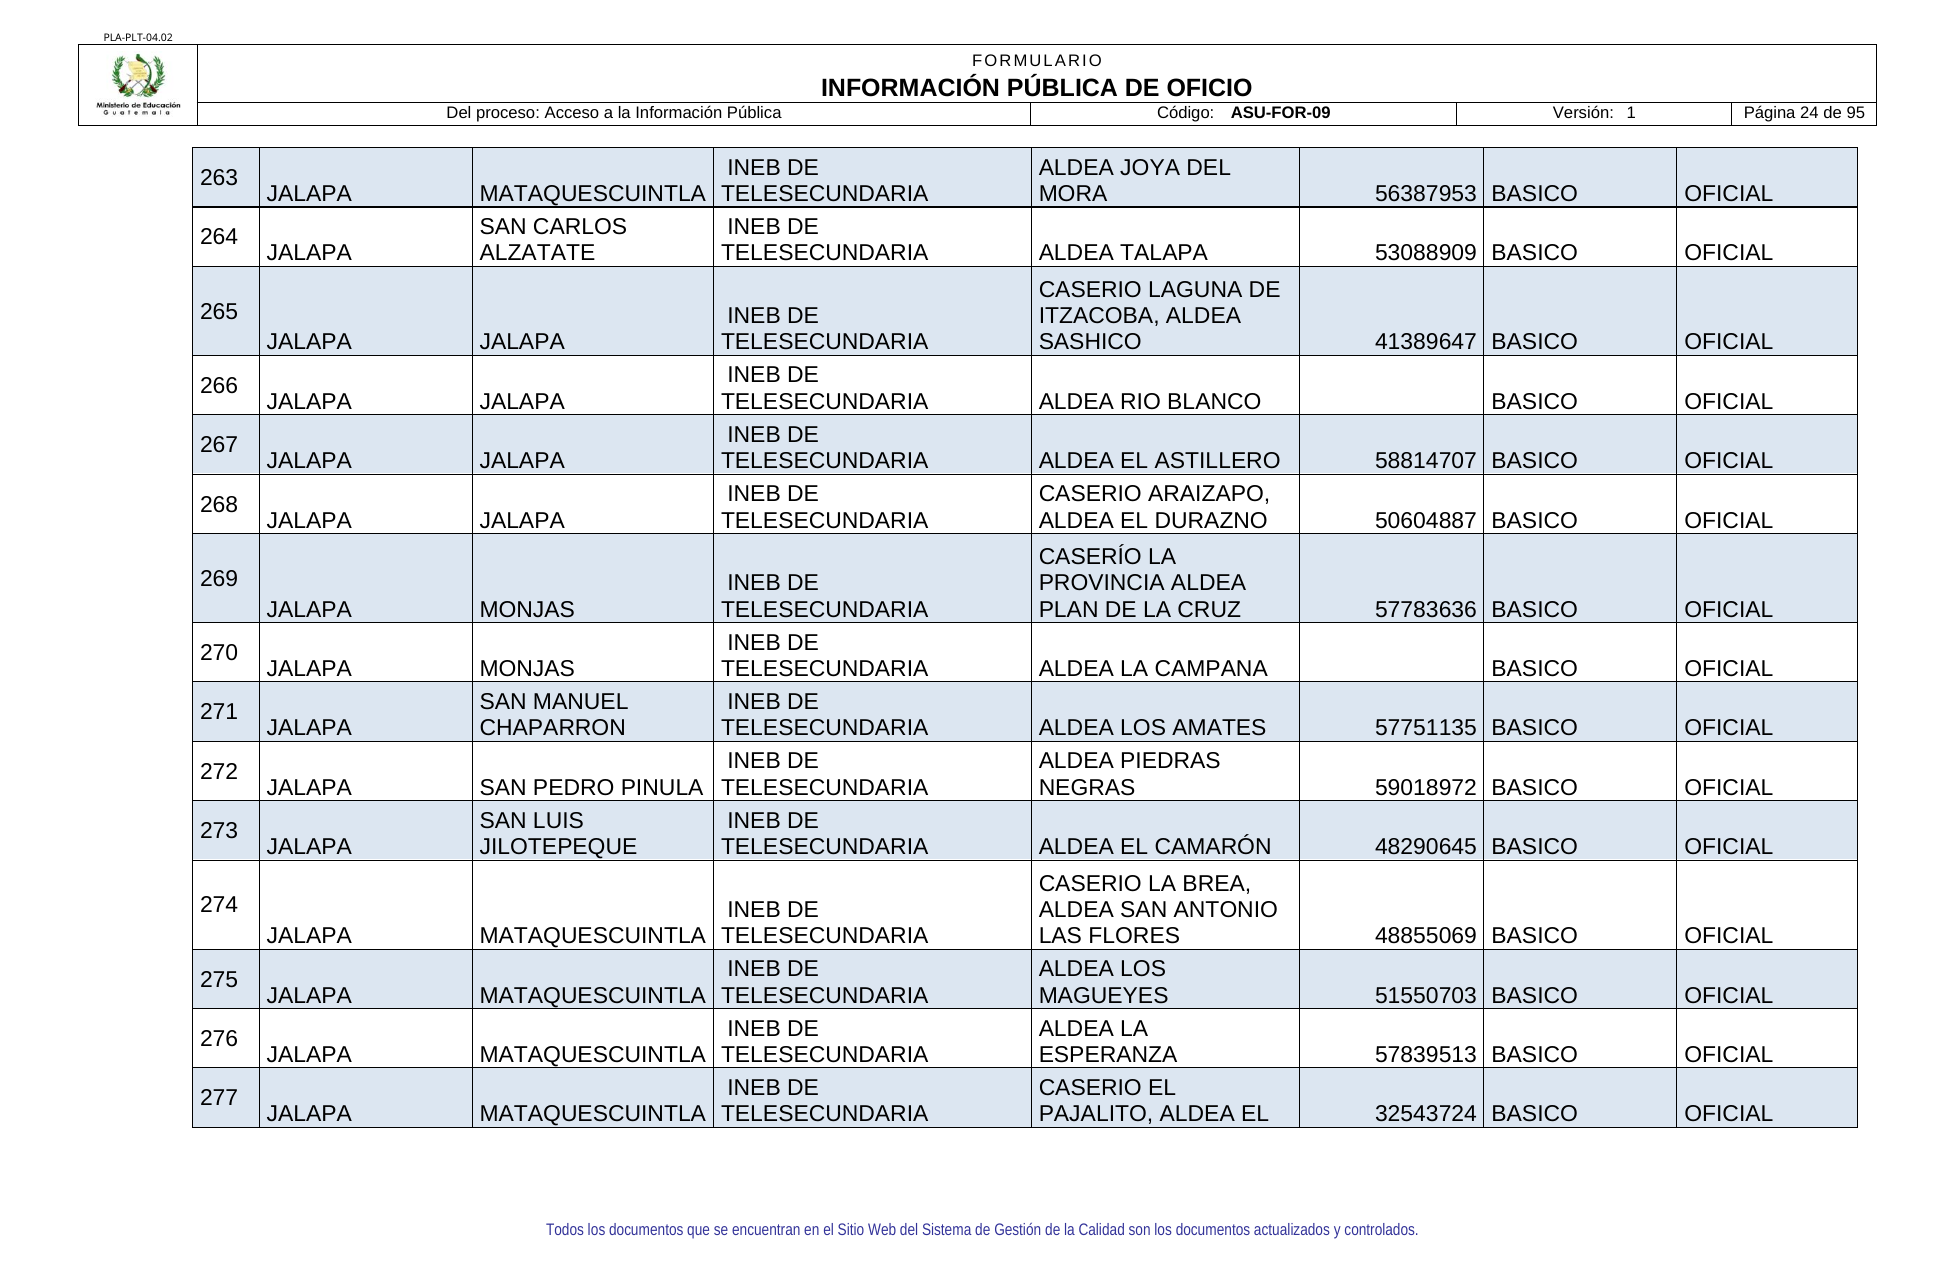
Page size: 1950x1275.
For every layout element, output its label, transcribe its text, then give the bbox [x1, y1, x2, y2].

table_cell MATAQUESCUINTLA [473, 1009, 713, 1067]
table_cell 41389647 [1300, 267, 1483, 355]
table_cell ALDEA EL CAMARÓN [1032, 801, 1299, 859]
table_cell BASICO [1484, 682, 1676, 741]
table_cell OFICIAL [1677, 801, 1857, 859]
table_cell 268 [193, 475, 259, 533]
table_cell OFICIAL [1677, 682, 1857, 741]
table_cell 269 [193, 534, 259, 622]
table_cell 50604887 [1300, 475, 1483, 533]
table_cell BASICO [1484, 950, 1676, 1008]
table_cell JALAPA [473, 356, 713, 414]
table_cell BASICO [1484, 623, 1676, 681]
table_cell MATAQUESCUINTLA [473, 861, 713, 948]
table_cell INEB DE TELESECUNDARIA [714, 475, 1031, 533]
table_cell 59018972 [1300, 742, 1483, 800]
table_cell OFICIAL [1677, 1068, 1857, 1127]
table_cell 277 [193, 1068, 259, 1127]
table_cell JALAPA [260, 861, 472, 948]
table_cell CASERIO ARAIZAPO, ALDEA EL DURAZNO [1032, 475, 1299, 533]
table_cell 48290645 [1300, 801, 1483, 859]
table_cell JALAPA [260, 356, 472, 414]
table_cell JALAPA [473, 415, 713, 473]
table_cell INEB DE TELESECUNDARIA [714, 682, 1031, 741]
table_cell OFICIAL [1677, 742, 1857, 800]
table_cell CASERIO LA BREA, ALDEA SAN ANTONIO LAS FLORES [1032, 861, 1299, 948]
table_cell OFICIAL [1677, 415, 1857, 473]
table_cell BASICO [1484, 148, 1676, 206]
table_cell INEB DE TELESECUNDARIA [714, 148, 1031, 206]
table_cell 58814707 [1300, 415, 1483, 473]
table_cell 57839513 [1300, 1009, 1483, 1067]
table_cell 57783636 [1300, 534, 1483, 622]
table_cell MONJAS [473, 534, 713, 622]
table_cell JALAPA [260, 475, 472, 533]
table_cell 51550703 [1300, 950, 1483, 1008]
table_cell OFICIAL [1677, 861, 1857, 948]
table_cell 263 [193, 148, 259, 206]
table_cell SAN LUIS JILOTEPEQUE [473, 801, 713, 859]
table_cell JALAPA [260, 208, 472, 266]
table_cell SAN PEDRO PINULA [473, 742, 713, 800]
table_cell ALDEA LA CAMPANA [1032, 623, 1299, 681]
table_cell MATAQUESCUINTLA [473, 950, 713, 1008]
table_cell 275 [193, 950, 259, 1008]
table_cell JALAPA [260, 623, 472, 681]
table_cell JALAPA [473, 267, 713, 355]
table_cell CASERÍO LA PROVINCIA ALDEA PLAN DE LA CRUZ [1032, 534, 1299, 622]
table_cell ALDEA TALAPA [1032, 208, 1299, 266]
table_cell INEB DE TELESECUNDARIA [714, 415, 1031, 473]
table_cell 272 [193, 742, 259, 800]
table_cell 266 [193, 356, 259, 414]
table_cell 271 [193, 682, 259, 741]
table_cell BASICO [1484, 742, 1676, 800]
table_cell BASICO [1484, 475, 1676, 533]
table_cell 32543724 [1300, 1068, 1483, 1127]
table_cell BASICO [1484, 356, 1676, 414]
table_cell JALAPA [260, 742, 472, 800]
table_cell INEB DE TELESECUNDARIA [714, 950, 1031, 1008]
table_cell JALAPA [260, 148, 472, 206]
table_cell OFICIAL [1677, 267, 1857, 355]
table_cell [1300, 356, 1483, 414]
table_cell OFICIAL [1677, 356, 1857, 414]
table_cell 264 [193, 208, 259, 266]
table_cell BASICO [1484, 861, 1676, 948]
table_cell INEB DE TELESECUNDARIA [714, 208, 1031, 266]
picture [95, 51, 181, 117]
table_cell SAN MANUEL CHAPARRON [473, 682, 713, 741]
table_cell 48855069 [1300, 861, 1483, 948]
table_cell INEB DE TELESECUNDARIA [714, 623, 1031, 681]
table_cell 273 [193, 801, 259, 859]
table_cell ALDEA LOS MAGUEYES [1032, 950, 1299, 1008]
table_cell BASICO [1484, 267, 1676, 355]
table_cell OFICIAL [1677, 950, 1857, 1008]
table_cell BASICO [1484, 208, 1676, 266]
table_cell JALAPA [260, 534, 472, 622]
table_cell 267 [193, 415, 259, 473]
table_cell INEB DE TELESECUNDARIA [714, 1068, 1031, 1127]
table_cell ALDEA LOS AMATES [1032, 682, 1299, 741]
table_cell ALDEA JOYA DEL MORA [1032, 148, 1299, 206]
table_cell JALAPA [260, 950, 472, 1008]
table_cell MATAQUESCUINTLA [473, 148, 713, 206]
table_cell INEB DE TELESECUNDARIA [714, 534, 1031, 622]
table_cell 56387953 [1300, 148, 1483, 206]
table_cell OFICIAL [1677, 475, 1857, 533]
table_cell BASICO [1484, 415, 1676, 473]
table_cell BASICO [1484, 1068, 1676, 1127]
table_cell INEB DE TELESECUNDARIA [714, 267, 1031, 355]
table_cell BASICO [1484, 801, 1676, 859]
table_cell INEB DE TELESECUNDARIA [714, 801, 1031, 859]
table_cell OFICIAL [1677, 623, 1857, 681]
table_cell 53088909 [1300, 208, 1483, 266]
table_cell CASERIO EL PAJALITO, ALDEA EL PAJAL [1032, 1068, 1299, 1127]
table_cell 270 [193, 623, 259, 681]
table_cell ALDEA PIEDRAS NEGRAS [1032, 742, 1299, 800]
table_cell OFICIAL [1677, 148, 1857, 206]
table_cell JALAPA [473, 475, 713, 533]
table_cell INEB DE TELESECUNDARIA [714, 1009, 1031, 1067]
table_cell MONJAS [473, 623, 713, 681]
table_cell JALAPA [260, 682, 472, 741]
table_cell 57751135 [1300, 682, 1483, 741]
table_cell ALDEA EL ASTILLERO [1032, 415, 1299, 473]
table_cell CASERIO LAGUNA DE ITZACOBA, ALDEA SASHICO [1032, 267, 1299, 355]
table_cell ALDEA RIO BLANCO [1032, 356, 1299, 414]
table_cell MATAQUESCUINTLA [473, 1068, 713, 1127]
table_cell INEB DE TELESECUNDARIA [714, 861, 1031, 948]
table_cell JALAPA [260, 1068, 472, 1127]
table_cell JALAPA [260, 1009, 472, 1067]
table_cell JALAPA [260, 801, 472, 859]
table_cell 274 [193, 861, 259, 948]
table_cell BASICO [1484, 1009, 1676, 1067]
table_cell [1300, 623, 1483, 681]
table_cell 276 [193, 1009, 259, 1067]
table_cell ALDEA LA ESPERANZA [1032, 1009, 1299, 1067]
table_cell INEB DE TELESECUNDARIA [714, 742, 1031, 800]
table_cell OFICIAL [1677, 1009, 1857, 1067]
table_cell INEB DE TELESECUNDARIA [714, 356, 1031, 414]
table_cell BASICO [1484, 534, 1676, 622]
table_cell 265 [193, 267, 259, 355]
table_cell JALAPA [260, 267, 472, 355]
table_cell JALAPA [260, 415, 472, 473]
table_cell OFICIAL [1677, 208, 1857, 266]
table_cell OFICIAL [1677, 534, 1857, 622]
table_cell SAN CARLOS ALZATATE [473, 208, 713, 266]
